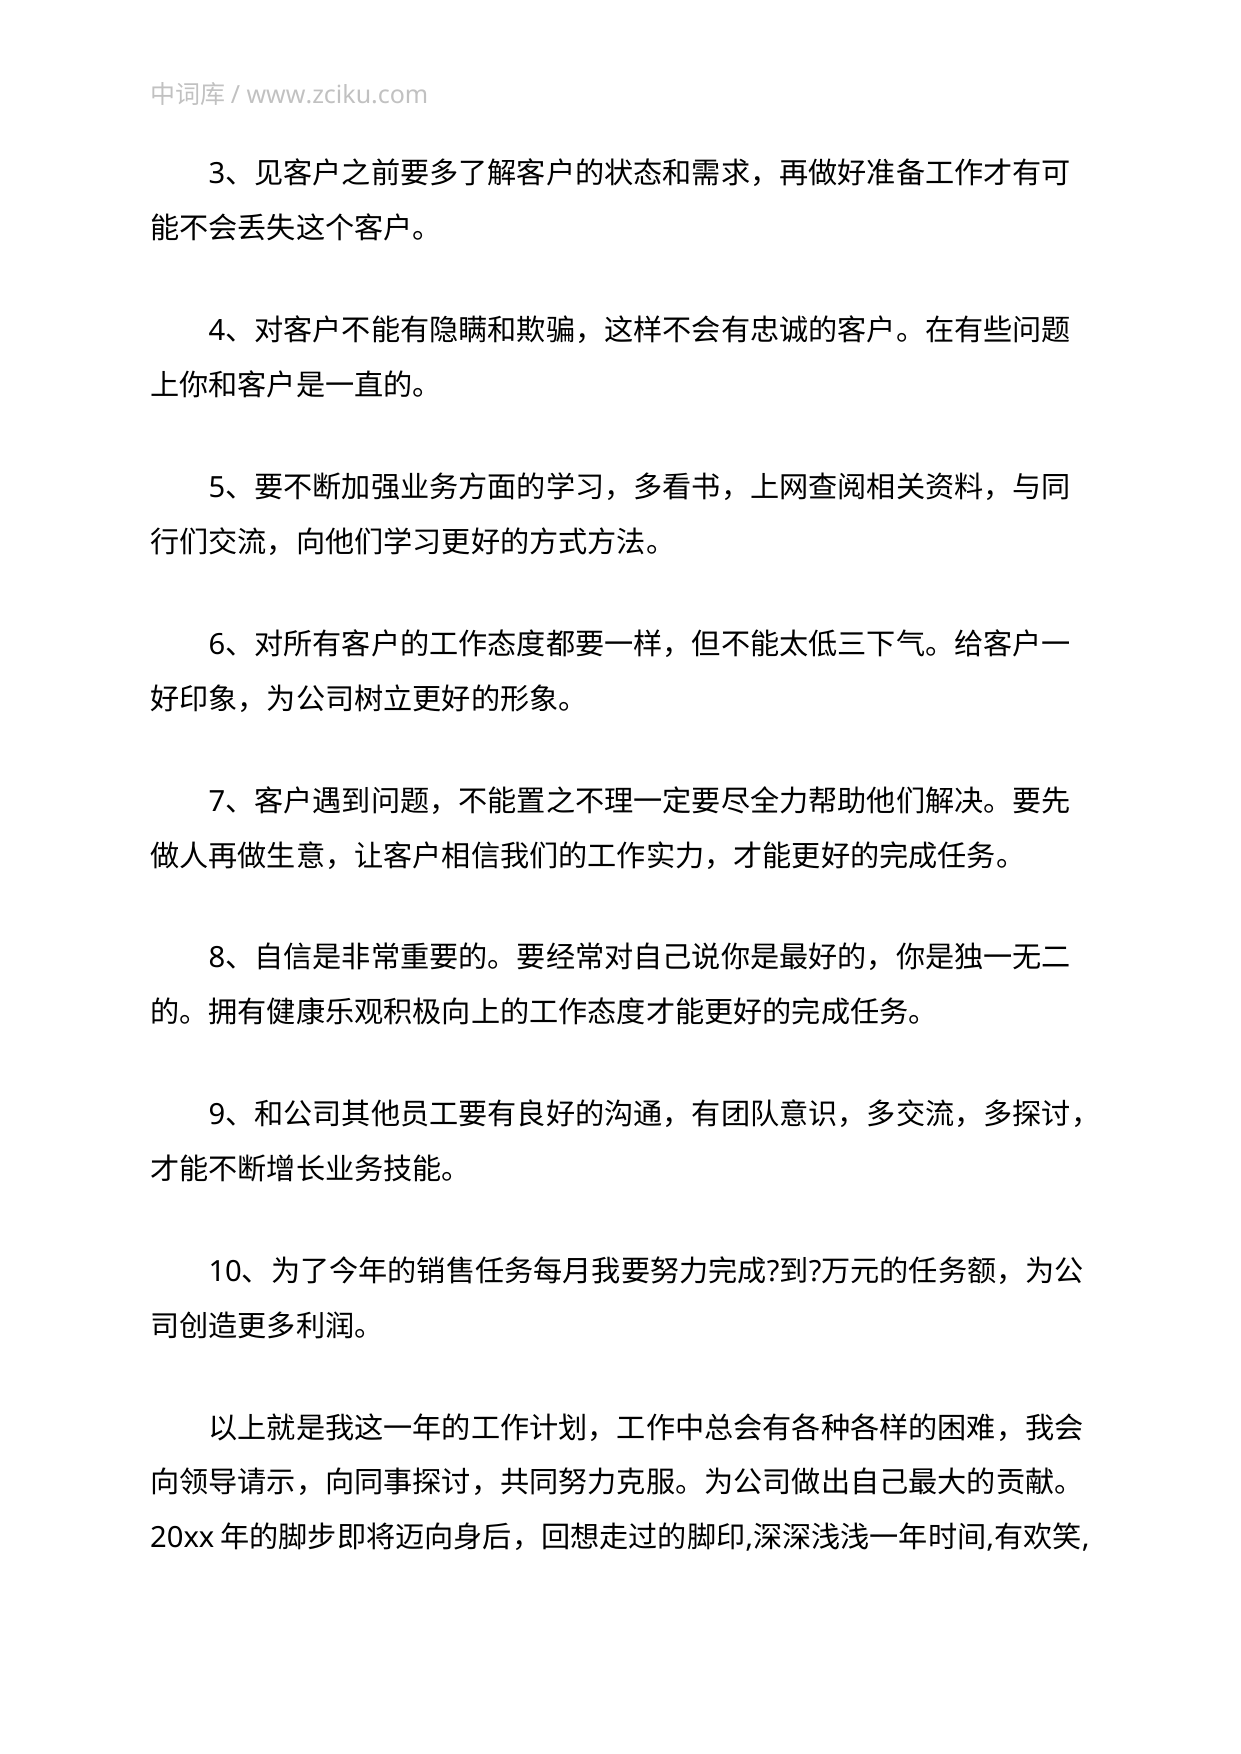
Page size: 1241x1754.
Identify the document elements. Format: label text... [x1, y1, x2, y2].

text 10、为了今年的销售任务每月我要努力完成?到?万元的任务额，为公司创造更多利润。 [150, 1247, 1090, 1345]
text 3、见客户之前要多了解客户的状态和需求，再做好准备工作才有可能不会丢失这个客户。 [150, 150, 1090, 247]
text 4、对客户不能有隐瞒和欺骗，这样不会有忠诚的客户。在有些问题上你和客户是一直的。 [150, 307, 1090, 404]
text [150, 1404, 1090, 1556]
text 7、客户遇到问题，不能置之不理一定要尽全力帮助他们解决。要先做人再做生意，让客户相信我们的工作实力，才能更好的完成任务。 [150, 777, 1090, 874]
text 8、自信是非常重要的。要经常对自己说你是最好的，你是独一无二的。拥有健康乐观积极向上的工作态度才能更好的完成任务。 [150, 934, 1090, 1031]
text 9、和公司其他员工要有良好的沟通，有团队意识，多交流，多探讨，才能不断增长业务技能。 [150, 1091, 1090, 1188]
text 6、对所有客户的工作态度都要一样，但不能太低三下气。给客户一好印象，为公司树立更好的形象。 [150, 620, 1090, 718]
text 5、要不断加强业务方面的学习，多看书，上网查阅相关资料，与同行们交流，向他们学习更好的方式方法。 [150, 463, 1090, 561]
